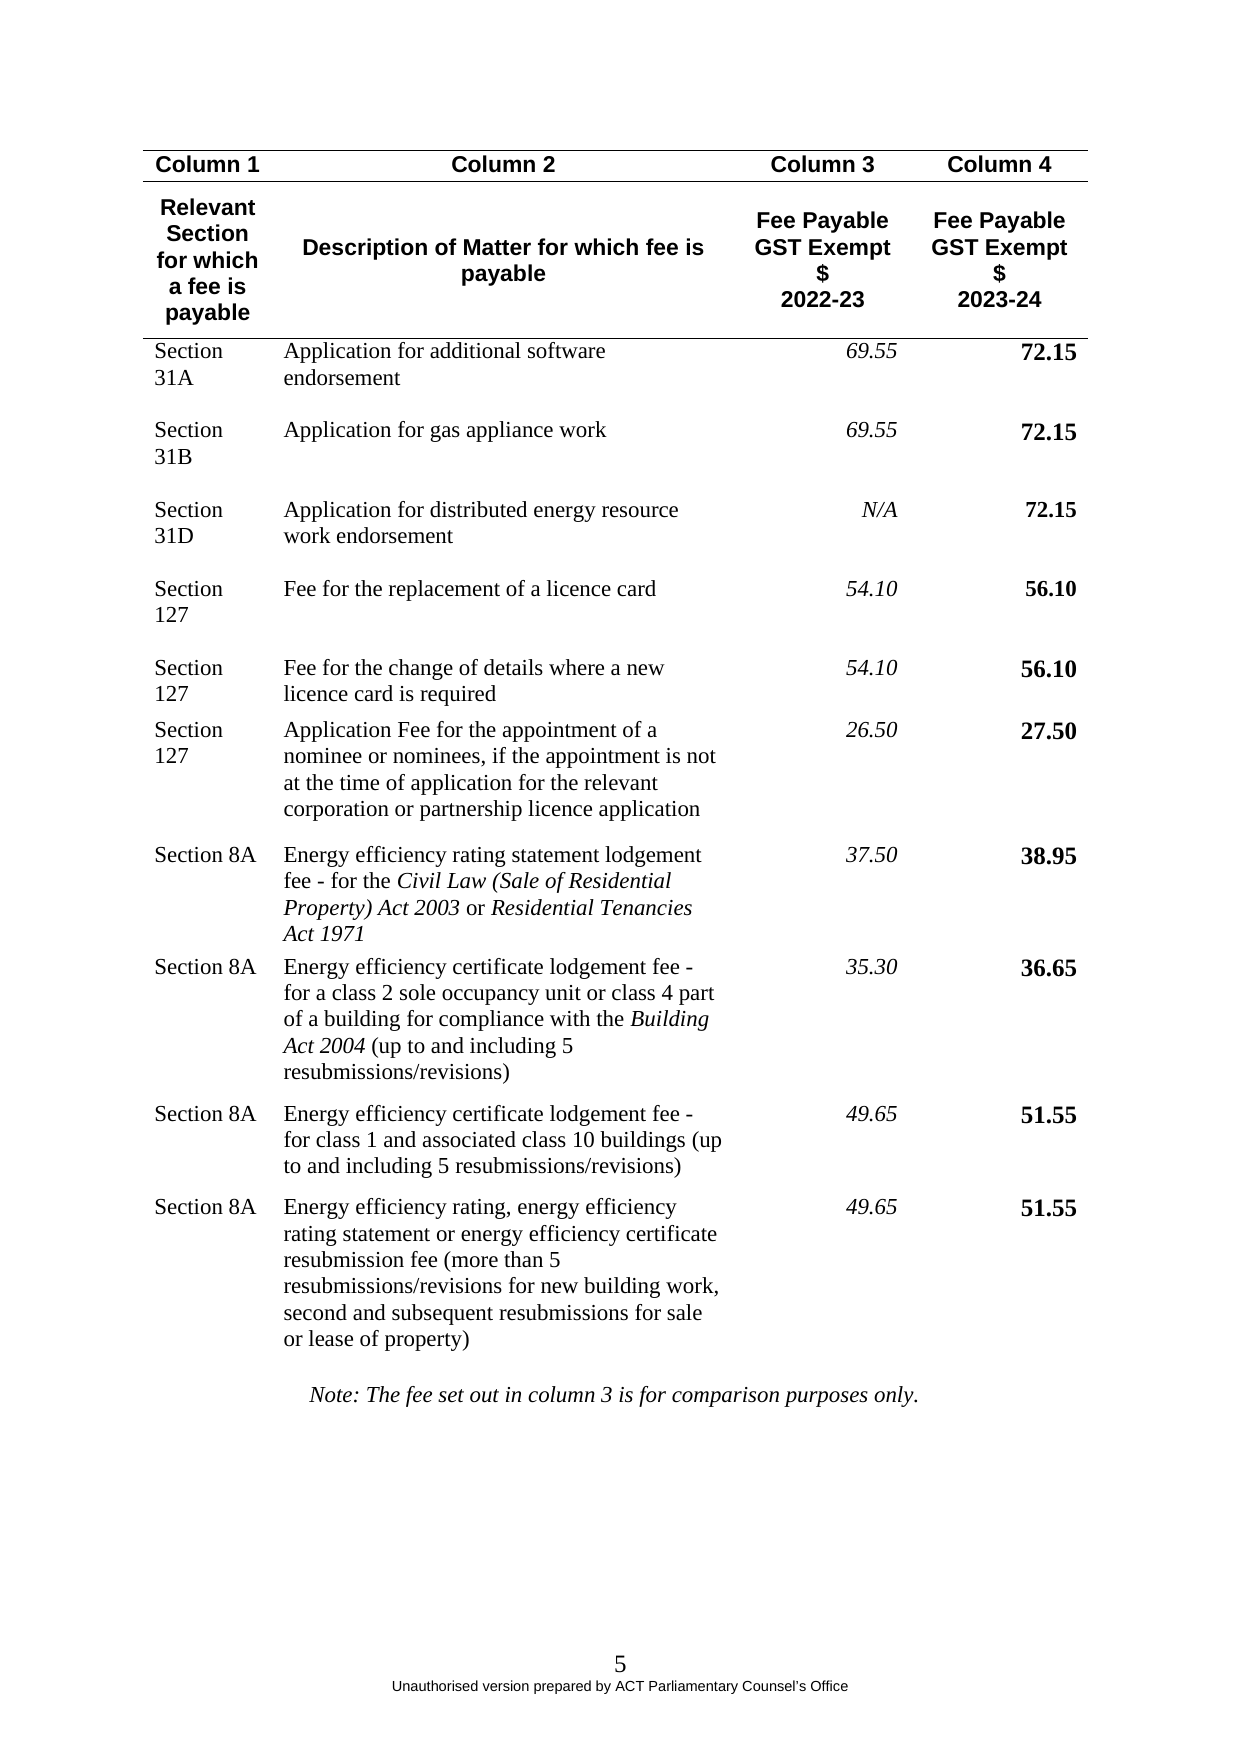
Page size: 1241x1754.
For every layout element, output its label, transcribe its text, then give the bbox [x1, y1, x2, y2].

table_cell Section 8A [143, 953, 272, 1100]
table_header Column 2 [272, 151, 734, 181]
table_cell Section 8A [143, 1194, 272, 1381]
table_cell Section 31A [143, 339, 272, 417]
table_cell 38.95 [911, 841, 1088, 953]
table_cell Energy efficiency rating statement lodgement fee - for the Civil Law (Sale of Residential Property) Act 2003 or Residential Tenancies Act 1971 [272, 841, 734, 953]
table_cell Section 31D Section 127 [143, 496, 272, 654]
table_cell 72.15 [911, 417, 1088, 496]
table_cell 26.50 [734, 716, 911, 841]
table_cell Section 31B [143, 417, 272, 496]
table_cell 37.50 [734, 841, 911, 953]
table_cell N/A 54.10 [734, 496, 911, 654]
table_cell 54.10 [734, 654, 911, 716]
table_cell Application for additional software endorsement [272, 339, 734, 417]
table_cell 72.15 56.10 [911, 496, 1088, 654]
table_cell 36.65 [911, 953, 1088, 1100]
table_cell Application for distributed energy resource work endorsement Fee for the replacement of a licence card [272, 496, 734, 654]
table_cell 56.10 [911, 654, 1088, 716]
table_cell Description of Matter for which fee is payable [272, 182, 734, 337]
table_cell Energy efficiency rating, energy efficiency rating statement or energy efficiency certificate resubmission fee (more than 5 resubmissions/revisions for new building work, second and subsequent resubmissions for sale or lease of property) [272, 1194, 734, 1381]
table_cell 69.55 [734, 339, 911, 417]
table_header Column 3 [734, 151, 911, 181]
table_cell Fee Payable GST Exempt $ 2023-24 [911, 182, 1088, 337]
table_cell Section 127 [143, 654, 272, 716]
table_header Column 4 [911, 151, 1088, 181]
table_cell Fee Payable GST Exempt $ 2022-23 [734, 182, 911, 337]
table_header Column 1 [143, 151, 272, 181]
table_cell Energy efficiency certificate lodgement fee - for class 1 and associated class 10 buildings (up to and including 5 resubmissions/revisions) [272, 1100, 734, 1193]
table_cell Section 127 [143, 716, 272, 841]
table_cell Section 8A [143, 1100, 272, 1193]
table_cell Application Fee for the appointment of a nominee or nominees, if the appointment is not at the time of application for the relevant corporation or partnership licence application [272, 716, 734, 841]
table_cell 51.55 [911, 1100, 1088, 1193]
table_cell Section 8A [143, 841, 272, 953]
table_cell Application for gas appliance work [272, 417, 734, 496]
table_cell Fee for the change of details where a new licence card is required [272, 654, 734, 716]
table_cell Relevant Section for which a fee is payable [143, 182, 272, 337]
table_cell Energy efficiency certificate lodgement fee - for a class 2 sole occupancy unit or class 4 part of a building for compliance with the Building Act 2004 (up to and including 5 resubmissions/revisions) [272, 953, 734, 1100]
table_cell Note: The fee set out in column 3 is for comparison purposes only. [143, 1381, 1088, 1412]
table_cell 35.30 [734, 953, 911, 1100]
table_cell 27.50 [911, 716, 1088, 841]
table_cell 51.55 [911, 1194, 1088, 1381]
table_cell 72.15 [911, 339, 1088, 417]
table_cell 69.55 [734, 417, 911, 496]
table_cell 49.65 [734, 1100, 911, 1193]
table_cell 49.65 [734, 1194, 911, 1381]
